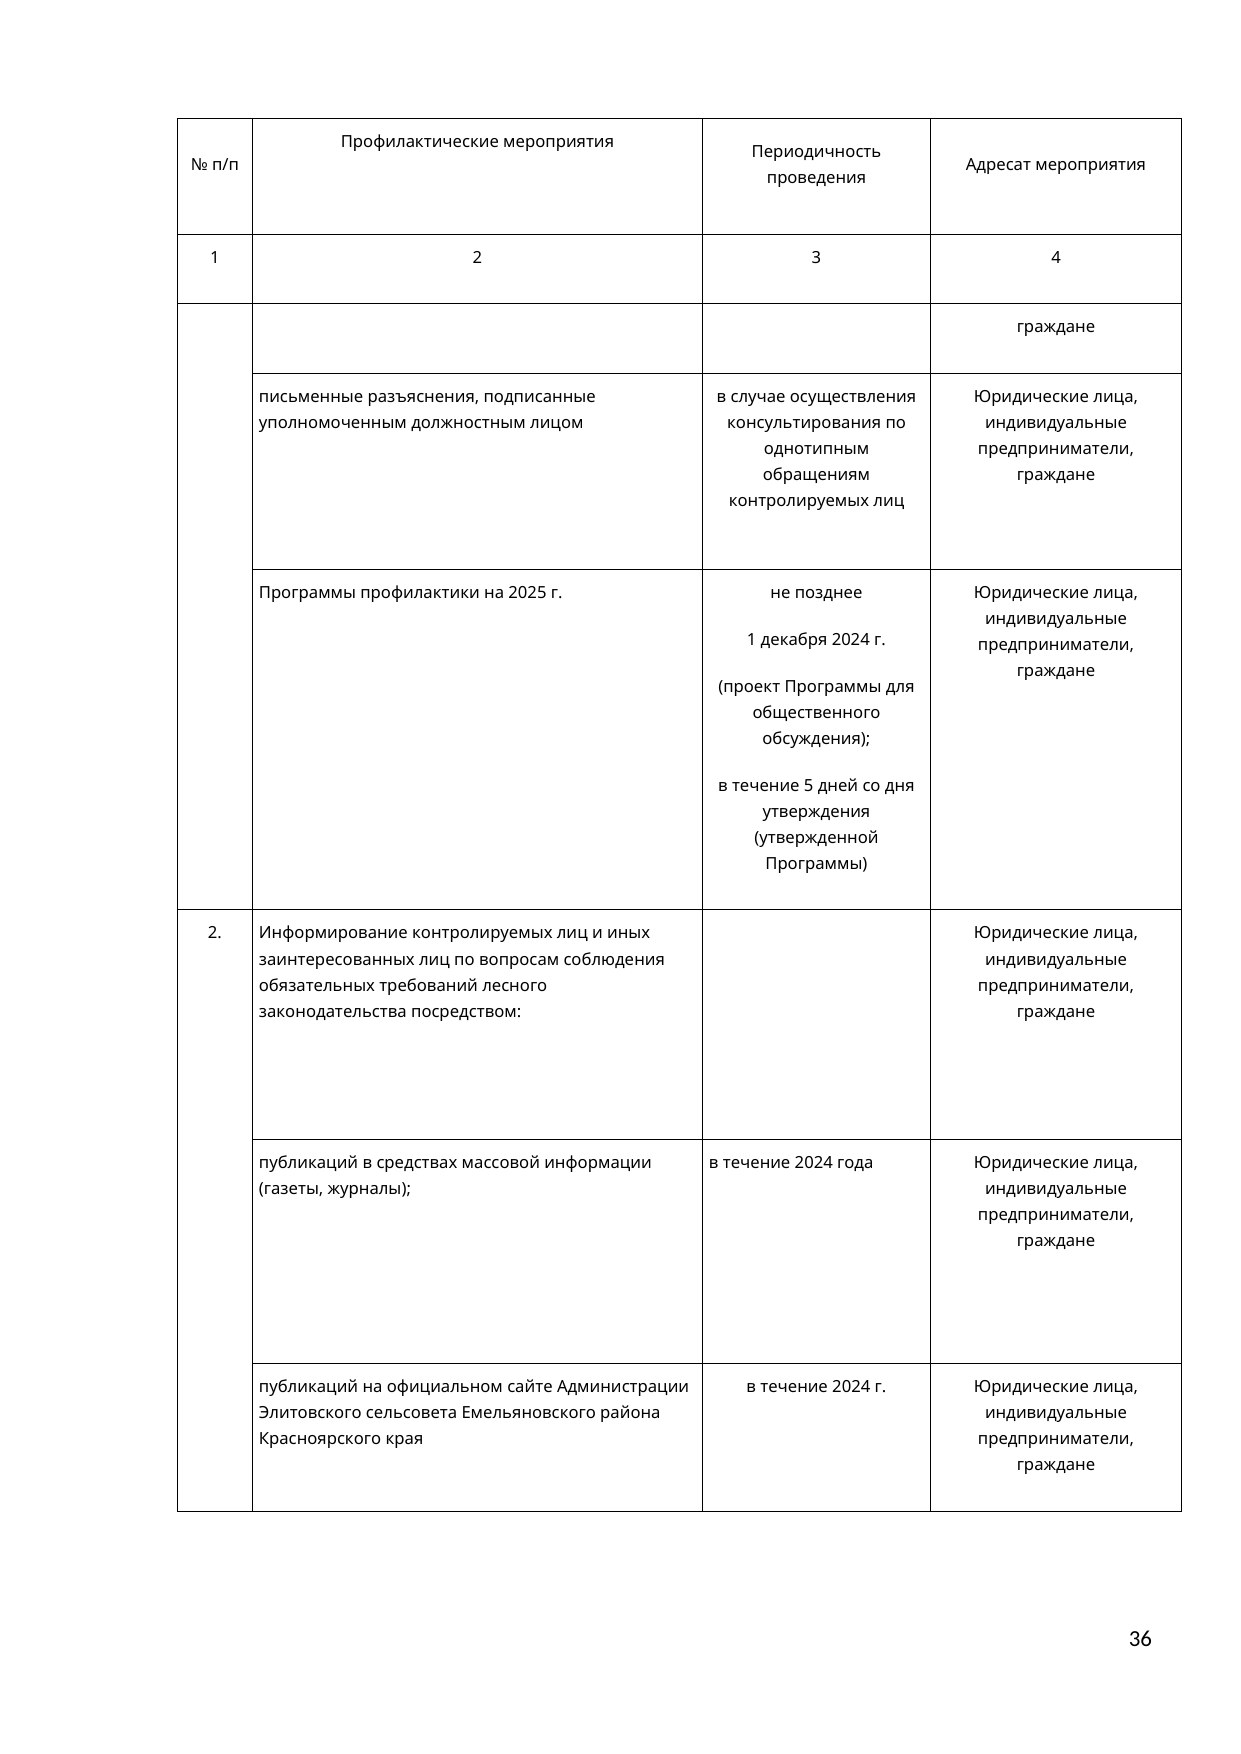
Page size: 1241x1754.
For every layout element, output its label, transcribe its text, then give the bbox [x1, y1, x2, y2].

table_header Периодичность проведения [703, 119, 930, 234]
table_cell в течение 2024 года [703, 1140, 930, 1363]
table_header Адресат мероприятия [931, 119, 1181, 234]
table_cell в течение 2024 г. [703, 1364, 930, 1511]
table_cell не позднее 1 декабря 2024 г. (проект Программы для общественного обсуждения); в течение 5 дней со дня утверждения (утвержденной Программы) [703, 570, 930, 909]
table_cell Юридические лица, индивидуальные предприниматели, граждане [931, 570, 1181, 909]
table_header № п/п [178, 119, 252, 234]
table_cell Информирование контролируемых лиц и иных заинтересованных лиц по вопросам соблюдения обязательных требований лесного законодательства посредством: [253, 910, 702, 1139]
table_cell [703, 304, 930, 373]
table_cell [931, 304, 1181, 373]
table_cell 4 [931, 235, 1181, 303]
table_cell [253, 304, 702, 373]
table_cell [703, 910, 930, 1139]
table_cell 1 [178, 235, 252, 303]
table_cell Юридические лица, индивидуальные предприниматели, граждане [931, 374, 1181, 569]
table_cell Юридические лица, индивидуальные предприниматели, граждане [931, 1140, 1181, 1363]
table_cell письменные разъяснения, подписанные уполномоченным должностным лицом [253, 374, 702, 569]
table_cell 2 [253, 235, 702, 303]
table_cell публикаций на официальном сайте Администрации Элитовского сельсовета Емельяновского района Красноярского края [253, 1364, 702, 1511]
table_cell 2. [178, 910, 252, 1511]
table_cell Юридические лица, индивидуальные предприниматели, граждане [931, 910, 1181, 1139]
table_header Профилактические мероприятия [253, 119, 702, 234]
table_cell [931, 1364, 1181, 1511]
table_cell в случае осуществления консультирования по однотипным обращениям контролируемых лиц [703, 374, 930, 569]
table_cell 3 [703, 235, 930, 303]
table_cell публикаций в средствах массовой информации (газеты, журналы); [253, 1140, 702, 1363]
table_cell Программы профилактики на 2025 г. [253, 570, 702, 909]
